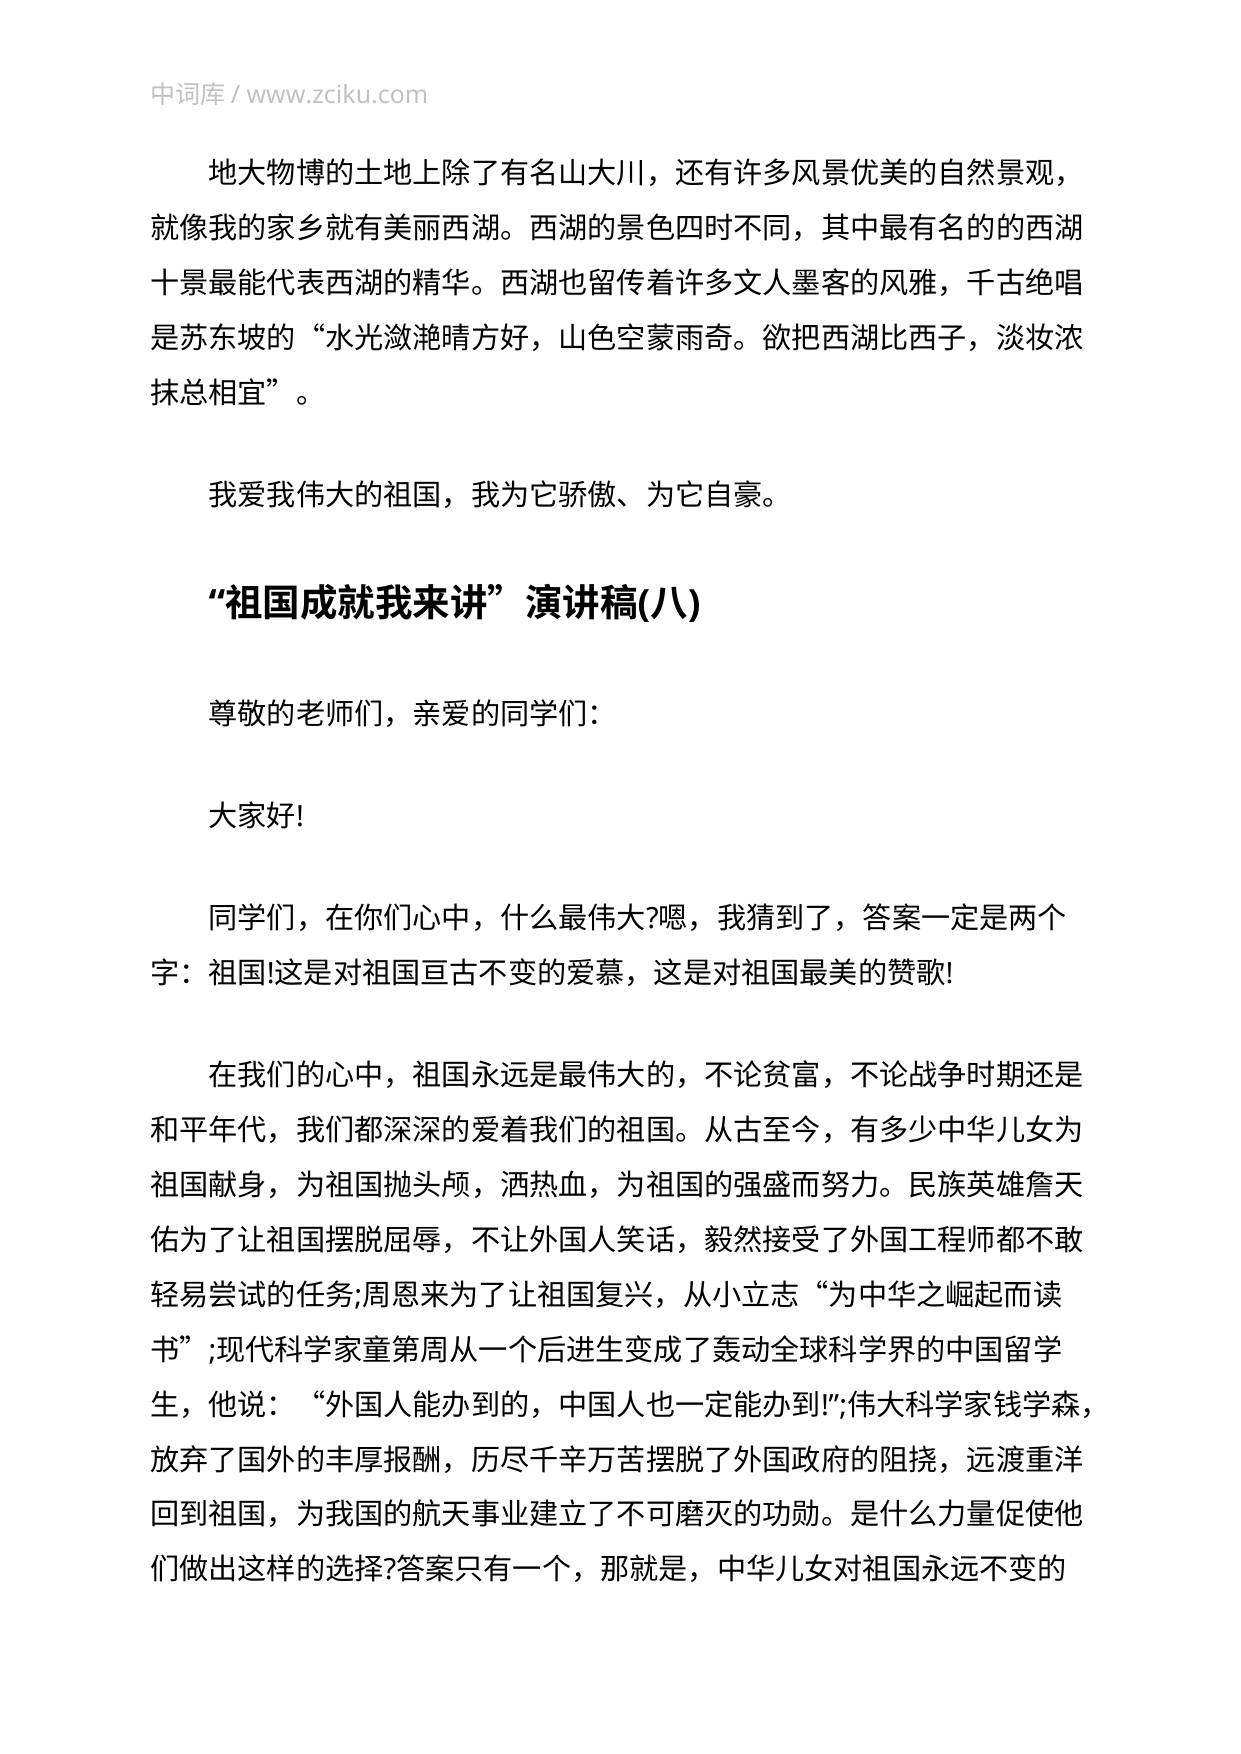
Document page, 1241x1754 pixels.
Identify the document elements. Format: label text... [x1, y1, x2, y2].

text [150, 1051, 1090, 1588]
text 大家好! [150, 792, 1090, 835]
text “祖国成就我来讲”演讲稿(八) [150, 573, 1090, 628]
text 同学们，在你们心中，什么最伟大?嗯，我猜到了，答案一定是两个字：祖国!这是对祖国亘古不变的爱慕，这是对祖国最美的赞歌! [150, 894, 1090, 992]
text 我爱我伟大的祖国，我为它骄傲、为它自豪。 [150, 471, 1090, 514]
text 地大物博的土地上除了有名山大川，还有许多风景优美的自然景观，就像我的家乡就有美丽西湖。西湖的景色四时不同，其中最有名的的西湖十景最能代表西湖的精华。西湖也留传着许多文人墨客的风雅，千古绝唱是苏东坡的“水光潋滟晴方好，山色空蒙雨奇。欲把西湖比西子，淡妆浓抹总相宜”。 [150, 150, 1090, 412]
text 尊敬的老师们，亲爱的同学们： [150, 691, 1090, 733]
